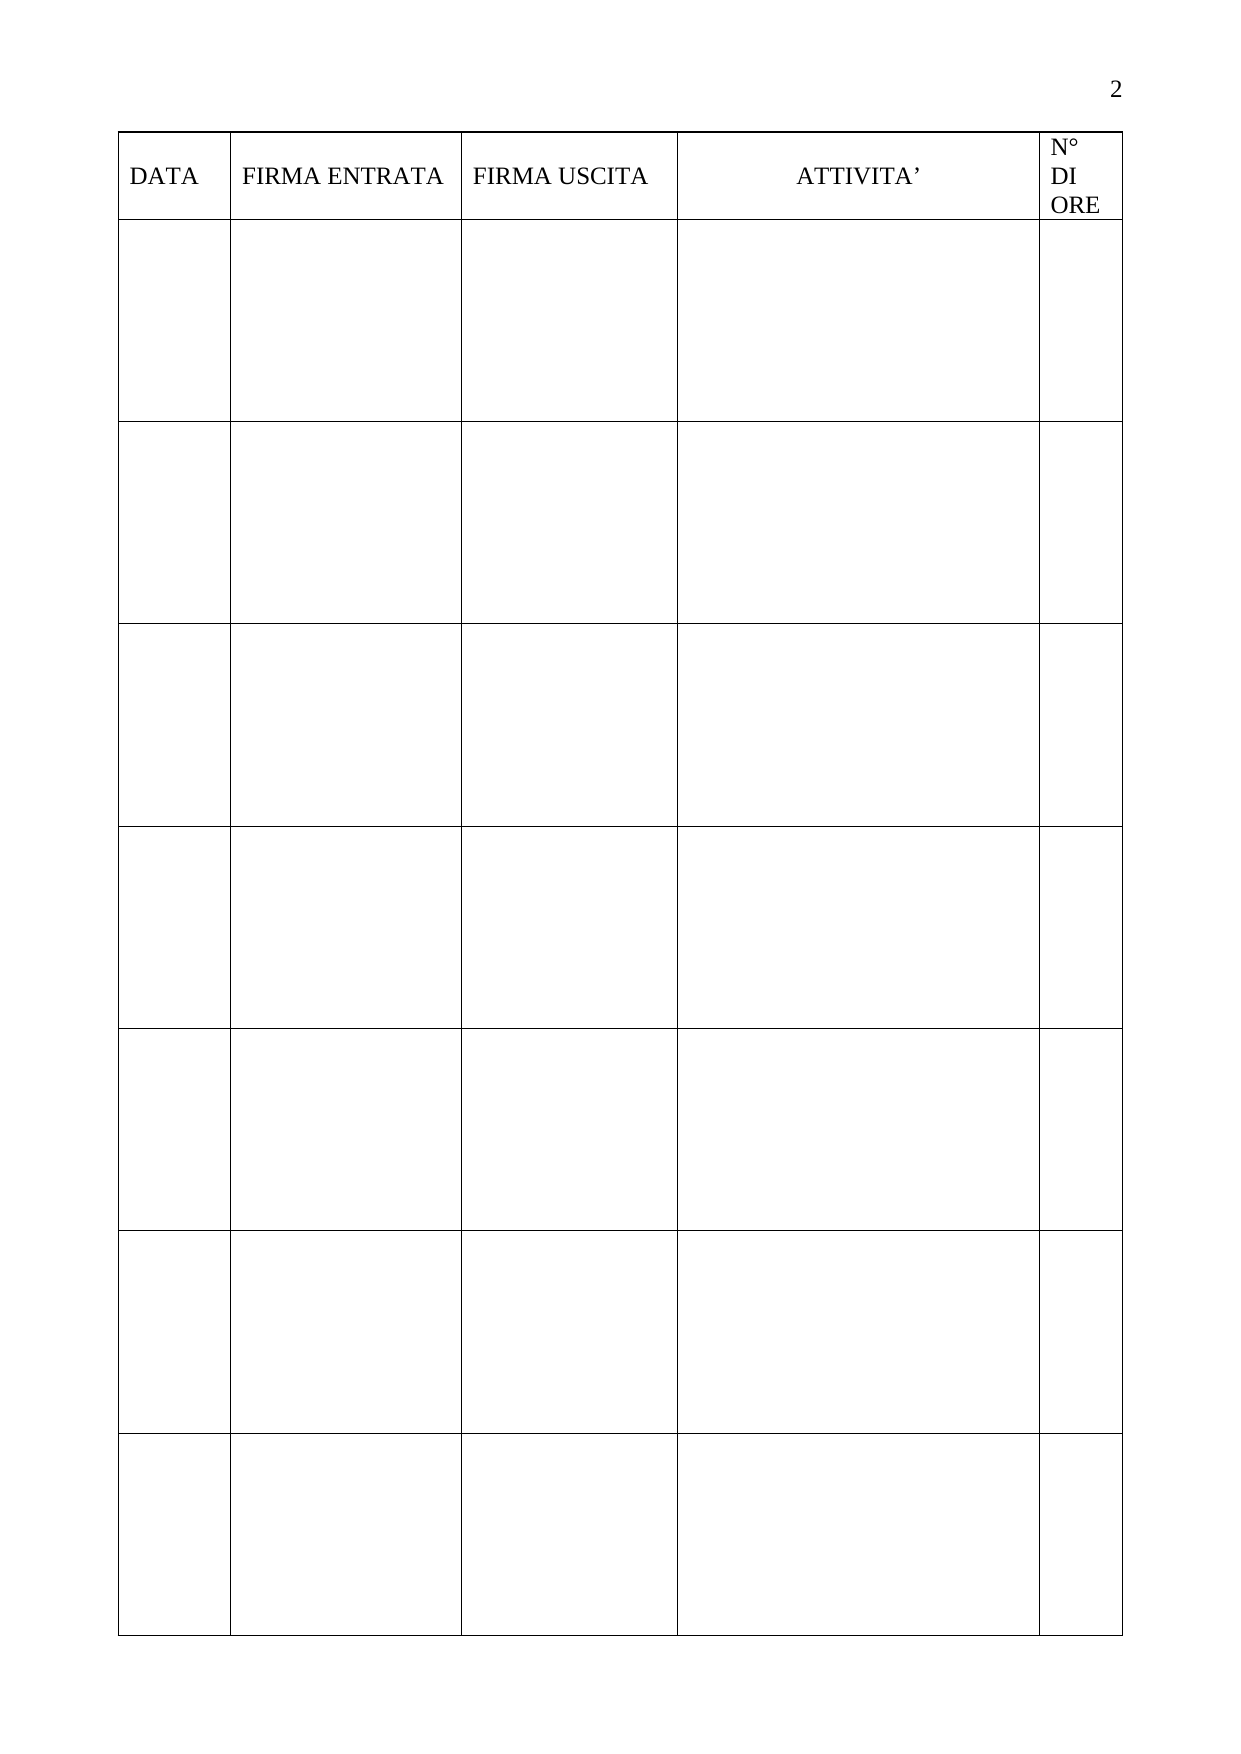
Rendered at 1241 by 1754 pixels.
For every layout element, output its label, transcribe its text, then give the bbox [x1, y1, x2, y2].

table_cell [678, 624, 1039, 826]
table_cell [1040, 422, 1122, 623]
table_cell [678, 827, 1039, 1028]
table_cell [462, 1029, 677, 1230]
table_cell [1040, 1029, 1122, 1230]
table_cell [678, 1029, 1039, 1230]
table_cell [678, 1231, 1039, 1432]
table_header N° DI ORE [1040, 133, 1122, 219]
table_cell [678, 220, 1039, 421]
table_cell [678, 422, 1039, 623]
table_cell [231, 1231, 461, 1432]
table_cell [119, 220, 230, 421]
table_cell [462, 422, 677, 623]
table_cell [119, 422, 230, 623]
table_cell [119, 624, 230, 826]
table_header DATA [119, 133, 230, 219]
table_cell [119, 1434, 230, 1635]
table_cell [462, 827, 677, 1028]
table_cell [231, 1434, 461, 1635]
table_cell [231, 220, 461, 421]
table_cell [1040, 220, 1122, 421]
table_cell [462, 1231, 677, 1432]
table_cell [119, 1029, 230, 1230]
table_cell [231, 624, 461, 826]
table_cell [1040, 827, 1122, 1028]
table_cell [119, 1231, 230, 1432]
table_cell [231, 1029, 461, 1230]
table_cell [231, 422, 461, 623]
table_cell [1040, 1231, 1122, 1432]
table_header FIRMA USCITA [462, 133, 677, 219]
table_cell [119, 827, 230, 1028]
table_header FIRMA ENTRATA [231, 133, 461, 219]
table_cell [1040, 624, 1122, 826]
table_cell [462, 624, 677, 826]
table_cell [678, 1434, 1039, 1635]
table_cell [462, 220, 677, 421]
table_cell [1040, 1434, 1122, 1635]
table_cell [462, 1434, 677, 1635]
table_header ATTIVITA’ [678, 133, 1039, 219]
table_cell [231, 827, 461, 1028]
